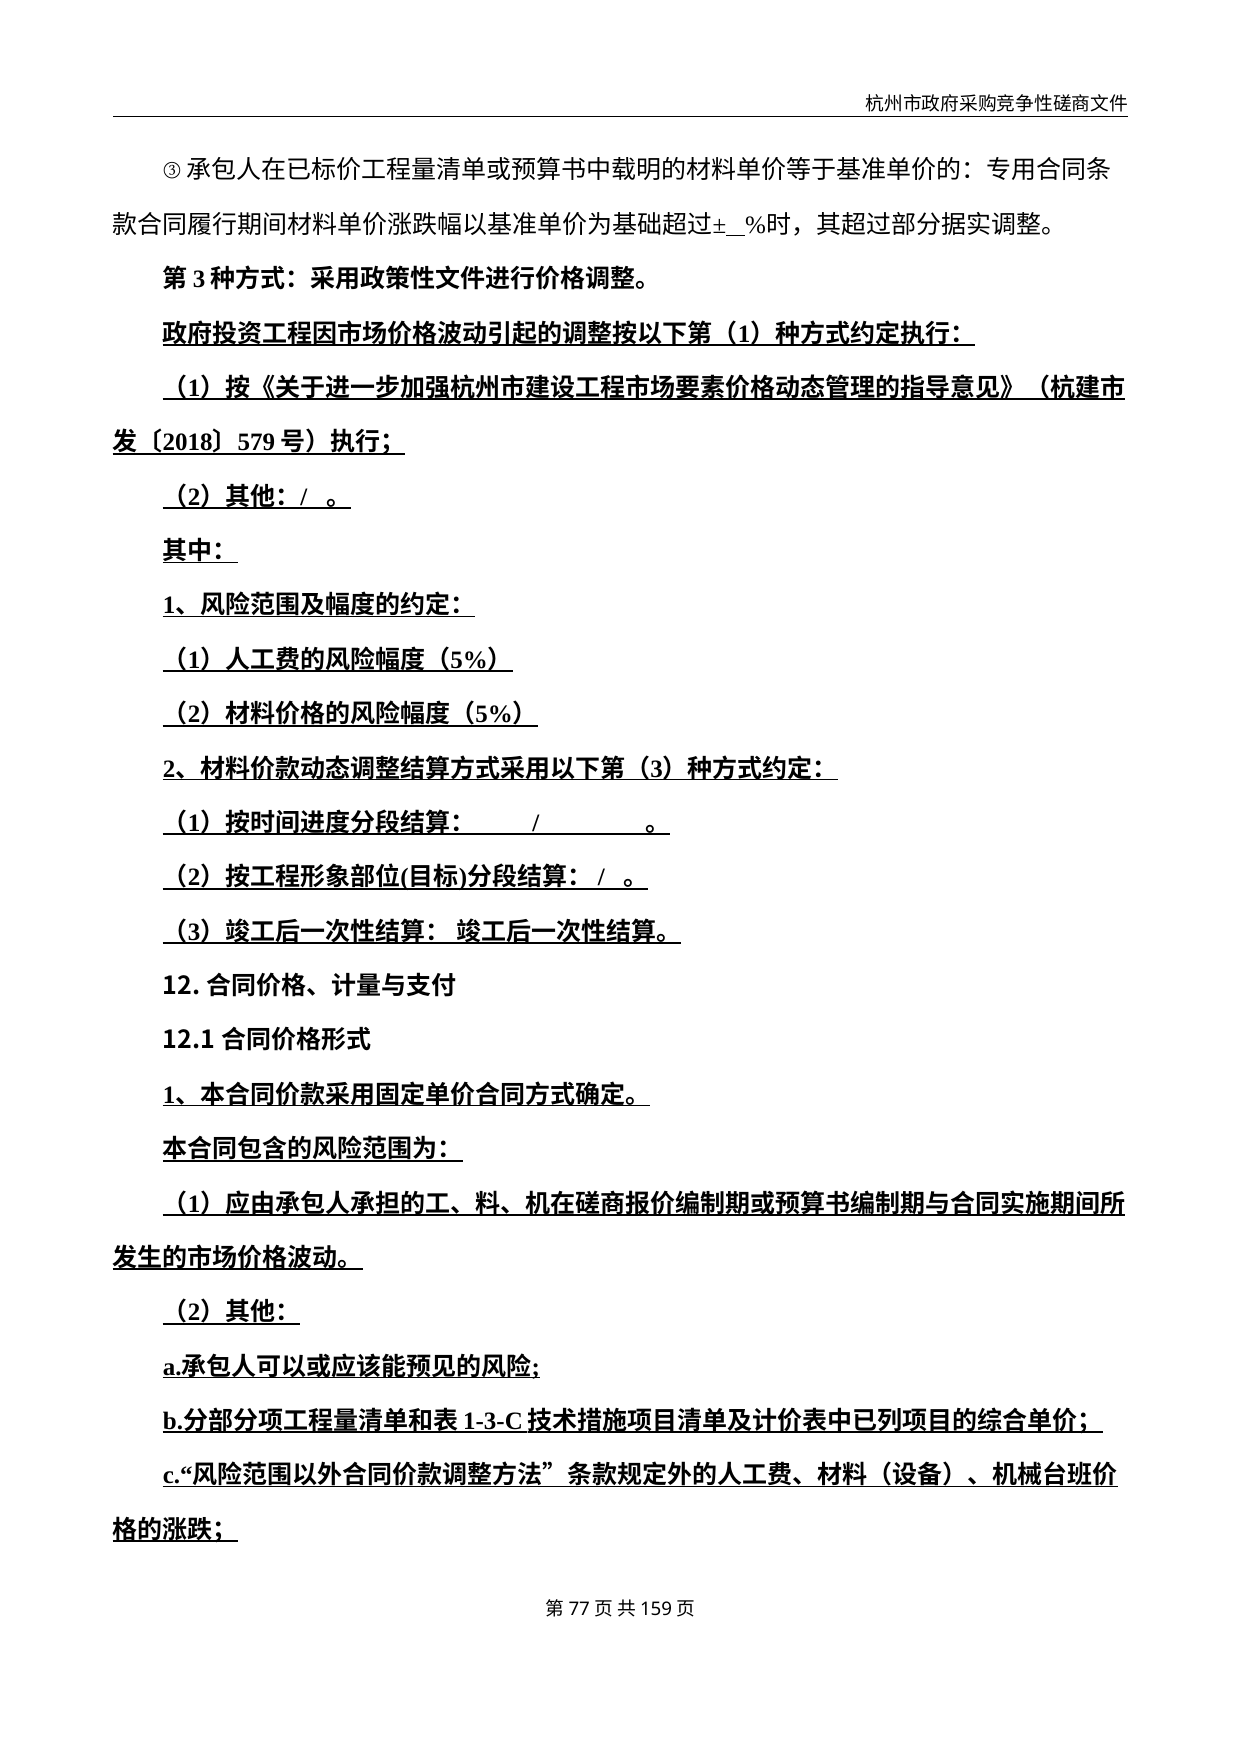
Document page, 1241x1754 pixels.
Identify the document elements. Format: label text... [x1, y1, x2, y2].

text 1、本合同价款采用固定单价合同方式确定。 [112, 1074, 1128, 1111]
subtitle 12. 合同价格、计量与支付 [112, 966, 1128, 1002]
text 2、材料价款动态调整结算方式采用以下第（3）种方式约定： [112, 748, 1128, 784]
text 本合同包含的风险范围为： [112, 1129, 1128, 1165]
text （2）按工程形象部位(目标)分段结算： / 。 [112, 857, 1128, 893]
subtitle 12.1 合同价格形式 [112, 1020, 1128, 1056]
text 第3种方式：采用政策性文件进行价格调整。 [112, 259, 1128, 295]
text （1）人工费的风险幅度（5%） [112, 639, 1128, 676]
text b.分部分项工程量清单和表1-3-C技术措施项目清单及计价表中已列项目的综合单价； [112, 1401, 1128, 1437]
text （3）竣工后一次性结算： 竣工后一次性结算。 [112, 911, 1128, 947]
text 政府投资工程因市场价格波动引起的调整按以下第（1）种方式约定执行： [112, 313, 1128, 349]
text c.“风险范围以外合同价款调整方法”条款规定外的人工费、材料（设备）、机械台班价格的涨跌； [112, 1455, 1128, 1546]
text （1）按时间进度分段结算： / 。 [112, 802, 1128, 839]
text a.承包人可以或应该能预见的风险; [112, 1346, 1128, 1382]
text （2）材料价格的风险幅度（5%） [112, 694, 1128, 730]
text （2）其他：/ 。 [112, 476, 1128, 512]
text 其中： [112, 531, 1128, 567]
text 1、风险范围及幅度的约定： [112, 585, 1128, 621]
text （1）应由承包人承担的工、料、机在磋商报价编制期或预算书编制期与合同实施期间所发生的市场价格波动。 [112, 1183, 1128, 1274]
text （1）按《关于进一步加强杭州市建设工程市场要素价格动态管理的指导意见》（杭建市发〔2018〕579号）执行； [112, 367, 1128, 458]
text （2）其他： [112, 1292, 1128, 1328]
text ③承包人在已标价工程量清单或预算书中载明的材料单价等于基准单价的：专用合同条款合同履行期间材料单价涨跌幅以基准单价为基础超过± %时，其超过部分据实调整。 [112, 150, 1128, 241]
